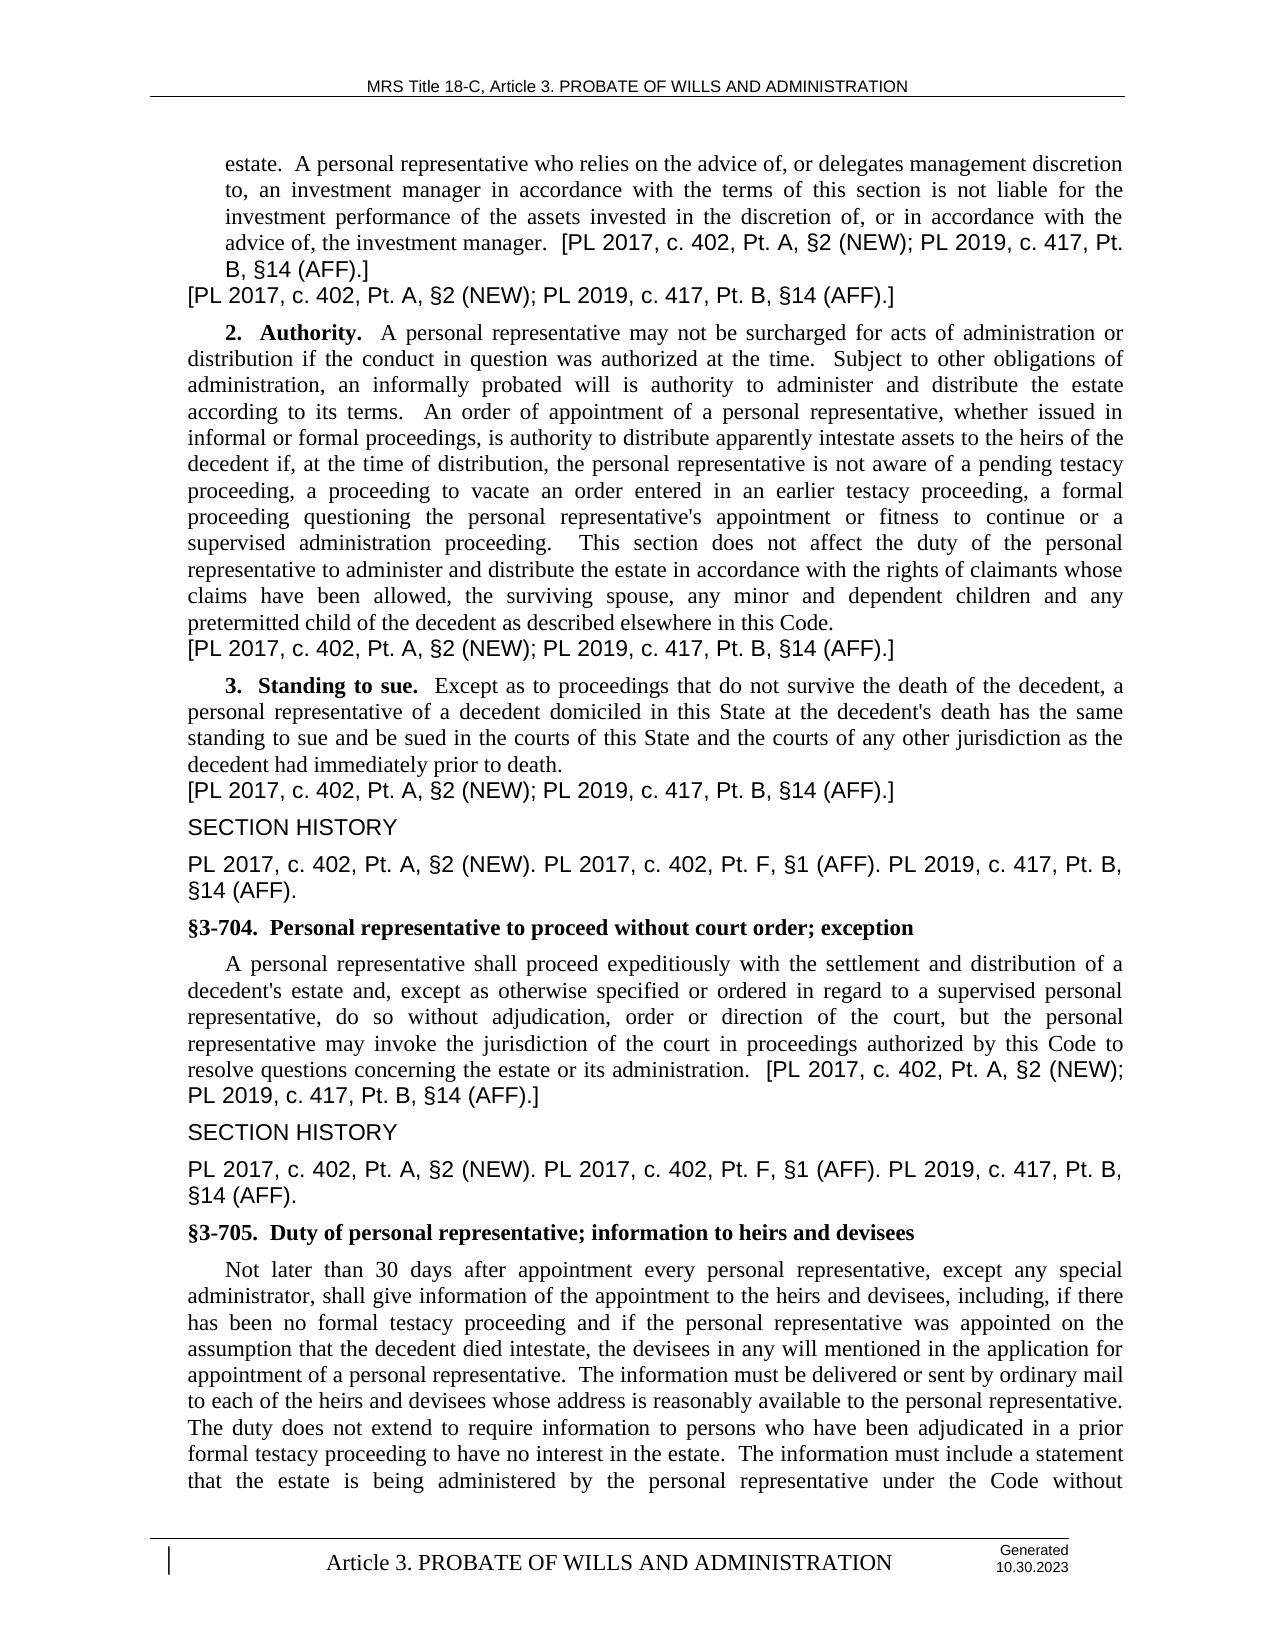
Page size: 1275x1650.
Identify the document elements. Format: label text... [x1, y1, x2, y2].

text SECTION HISTORY [187, 814, 1125, 840]
text SECTION HISTORY [187, 1119, 1125, 1146]
text [PL 2017, c. 402, Pt. A, §2 (NEW); PL 2019, c. 417, Pt. B, §14 (AFF).] [187, 635, 1125, 661]
text [PL 2017, c. 402, Pt. A, §2 (NEW); PL 2019, c. 417, Pt. B, §14 (AFF).] [187, 777, 1125, 803]
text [225, 150, 1125, 282]
text §3-705. Duty of personal representative; information to heirs and devisees [187, 1219, 1125, 1245]
text 3. Standing to sue. Except as to proceedings that do not survive the death of the decedent, a personal representative of a decedent domiciled in this State at the decedent's death has the same standing to sue and be sued in the courts of this State and the courts of any other jurisdiction as the decedent had immediately prior to death. [187, 672, 1125, 777]
text PL 2017, c. 402, Pt. A, §2 (NEW). PL 2017, c. 402, Pt. F, §1 (AFF). PL 2019, c. 417, Pt. B, §14 (AFF). [187, 1156, 1125, 1209]
text 2. Authority. A personal representative may not be surcharged for acts of administration or distribution if the conduct in question was authorized at the time. Subject to other obligations of administration, an informally probated will is authority to administer and distribute the estate according to its terms. An order of appointment of a personal representative, whether issued in informal or formal proceedings, is authority to distribute apparently intestate assets to the heirs of the decedent if, at the time of distribution, the personal representative is not aware of a pending testacy proceeding, a proceeding to vacate an order entered in an earlier testacy proceeding, a formal proceeding questioning the personal representative's appointment or fitness to continue or a supervised administration proceeding. This section does not affect the duty of the personal representative to administer and distribute the estate in accordance with the rights of claimants whose claims have been allowed, the surviving spouse, any minor and dependent children and any pretermitted child of the decedent as described elsewhere in this Code. [187, 319, 1125, 635]
text §3-704. Personal representative to proceed without court order; exception [187, 914, 1125, 940]
text A personal representative shall proceed expeditiously with the settlement and distribution of a decedent's estate and, except as otherwise specified or ordered in regard to a supervised personal representative, do so without adjudication, order or direction of the court, but the personal representative may invoke the jurisdiction of the court in proceedings authorized by this Code to resolve questions concerning the estate or its administration. [PL 2017, c. 402, Pt. A, §2 (NEW); PL 2019, c. 417, Pt. B, §14 (AFF).] [187, 951, 1125, 1109]
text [187, 1256, 1125, 1493]
text PL 2017, c. 402, Pt. A, §2 (NEW). PL 2017, c. 402, Pt. F, §1 (AFF). PL 2019, c. 417, Pt. B, §14 (AFF). [187, 851, 1125, 903]
text [PL 2017, c. 402, Pt. A, §2 (NEW); PL 2019, c. 417, Pt. B, §14 (AFF).] [187, 282, 1125, 308]
